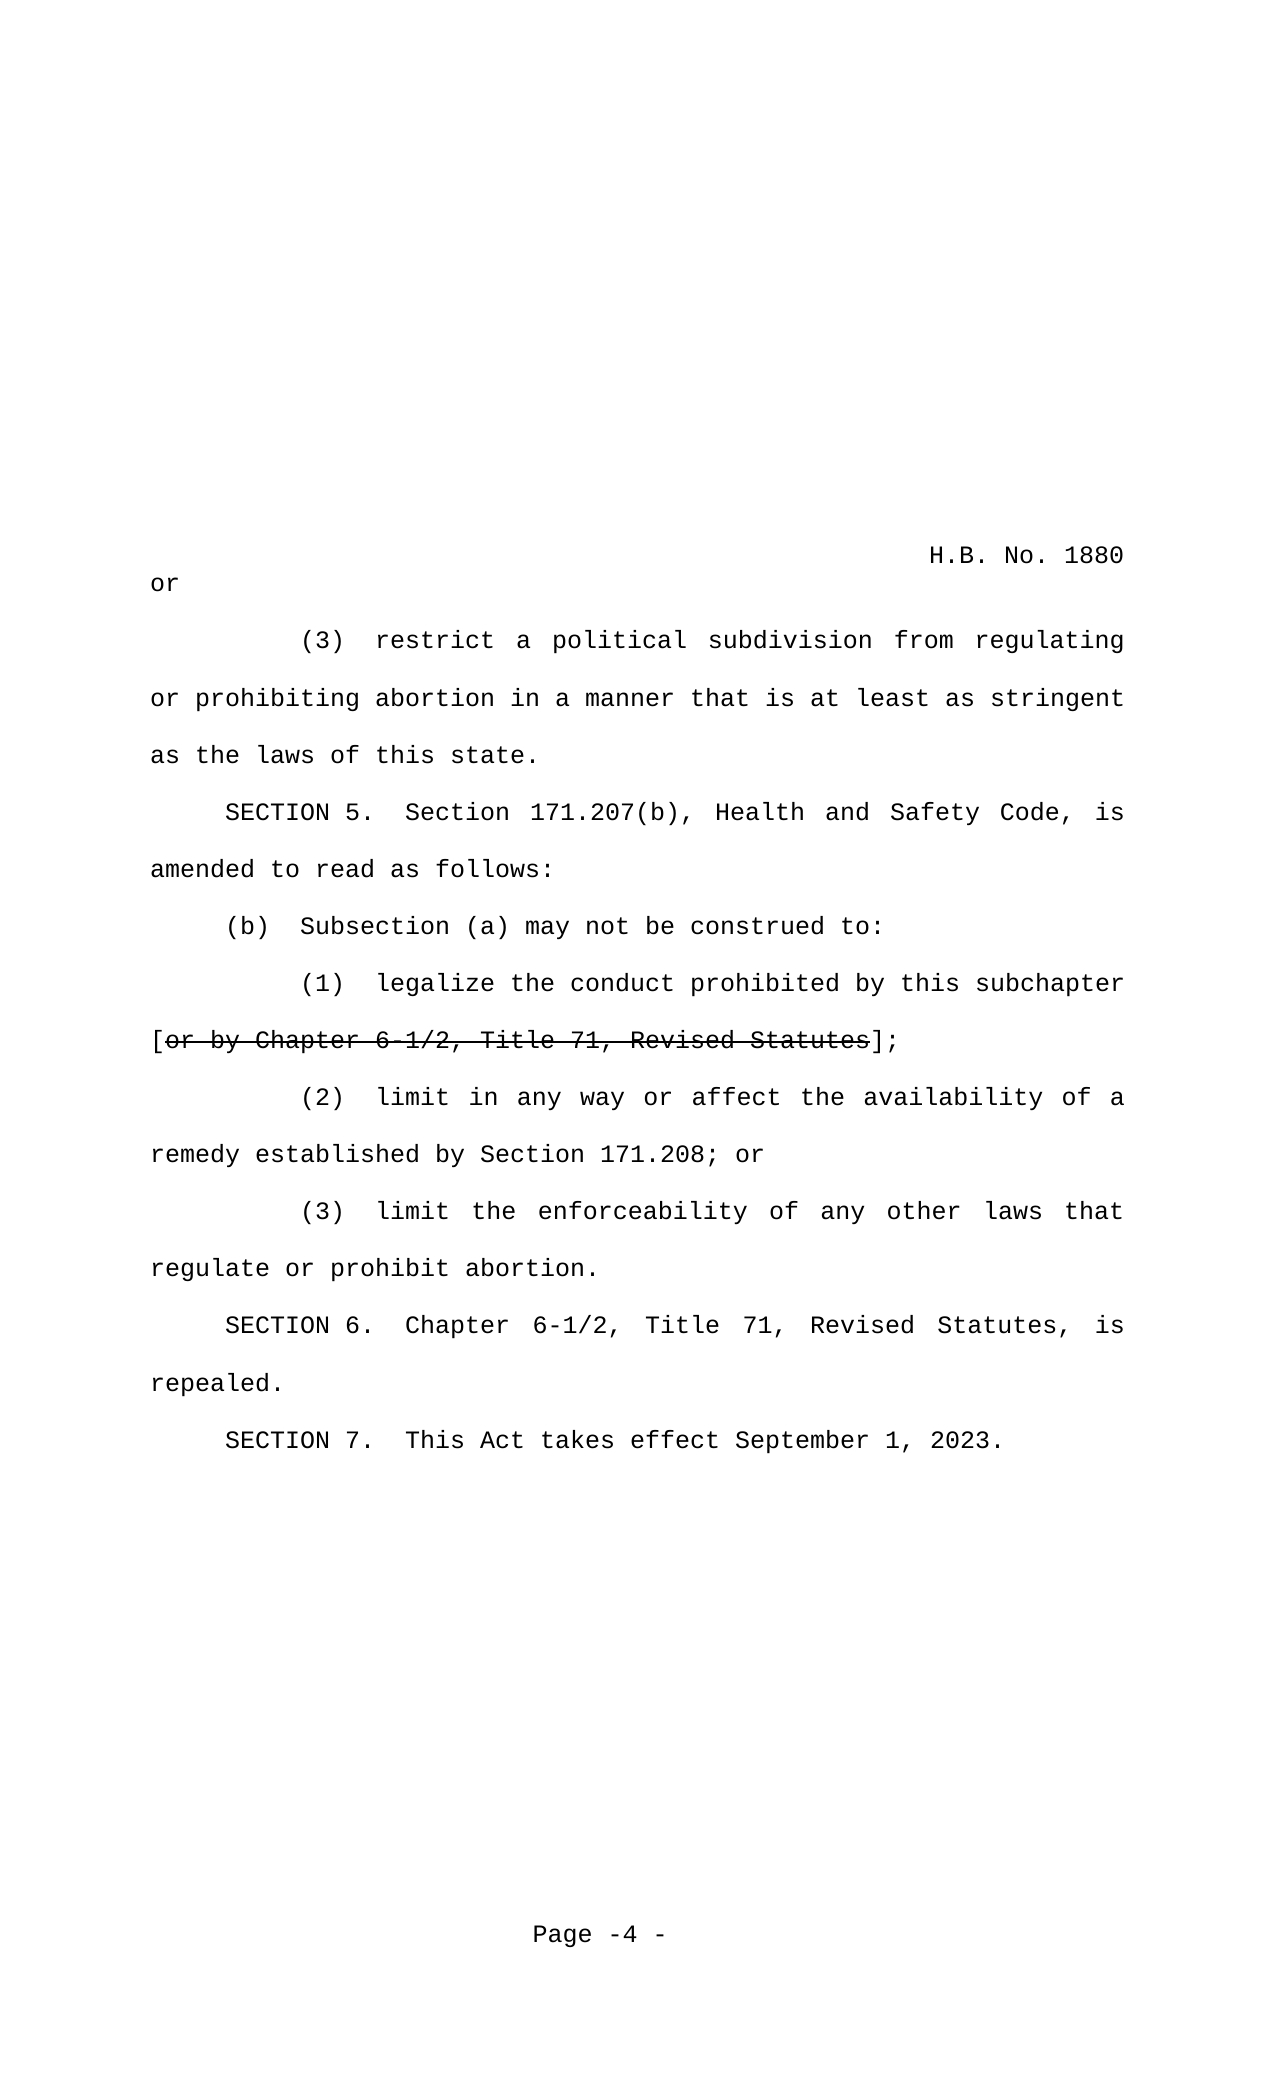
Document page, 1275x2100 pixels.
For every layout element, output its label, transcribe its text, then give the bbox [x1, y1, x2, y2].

text SECTION 6. Chapter 6-1/2, Title 71, Revised Statutes, is repealed. [150, 1313, 1125, 1398]
text (3) limit the enforceability of any other laws that regulate or prohibit abortion. [150, 1199, 1125, 1284]
text SECTION 7. This Act takes effect September 1, 2023. [150, 1427, 1125, 1456]
text (2) limit in any way or affect the availability of a remedy established by Section 171.208; or [150, 1084, 1125, 1170]
text (3) restrict a political subdivision from regulating or prohibiting abortion in a manner that is at least as stringent as the laws of this state. [150, 628, 1125, 771]
text SECTION 5. Section 171.207(b), Health and Safety Code, is amended to read as follows: [150, 799, 1125, 885]
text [150, 571, 1125, 599]
text (b) Subsection (a) may not be construed to: [150, 913, 1125, 942]
text (1) legalize the conduct prohibited by this subchapter [or by Chapter 6-1/2, Title 71, Revised Statutes]; [150, 970, 1125, 1056]
